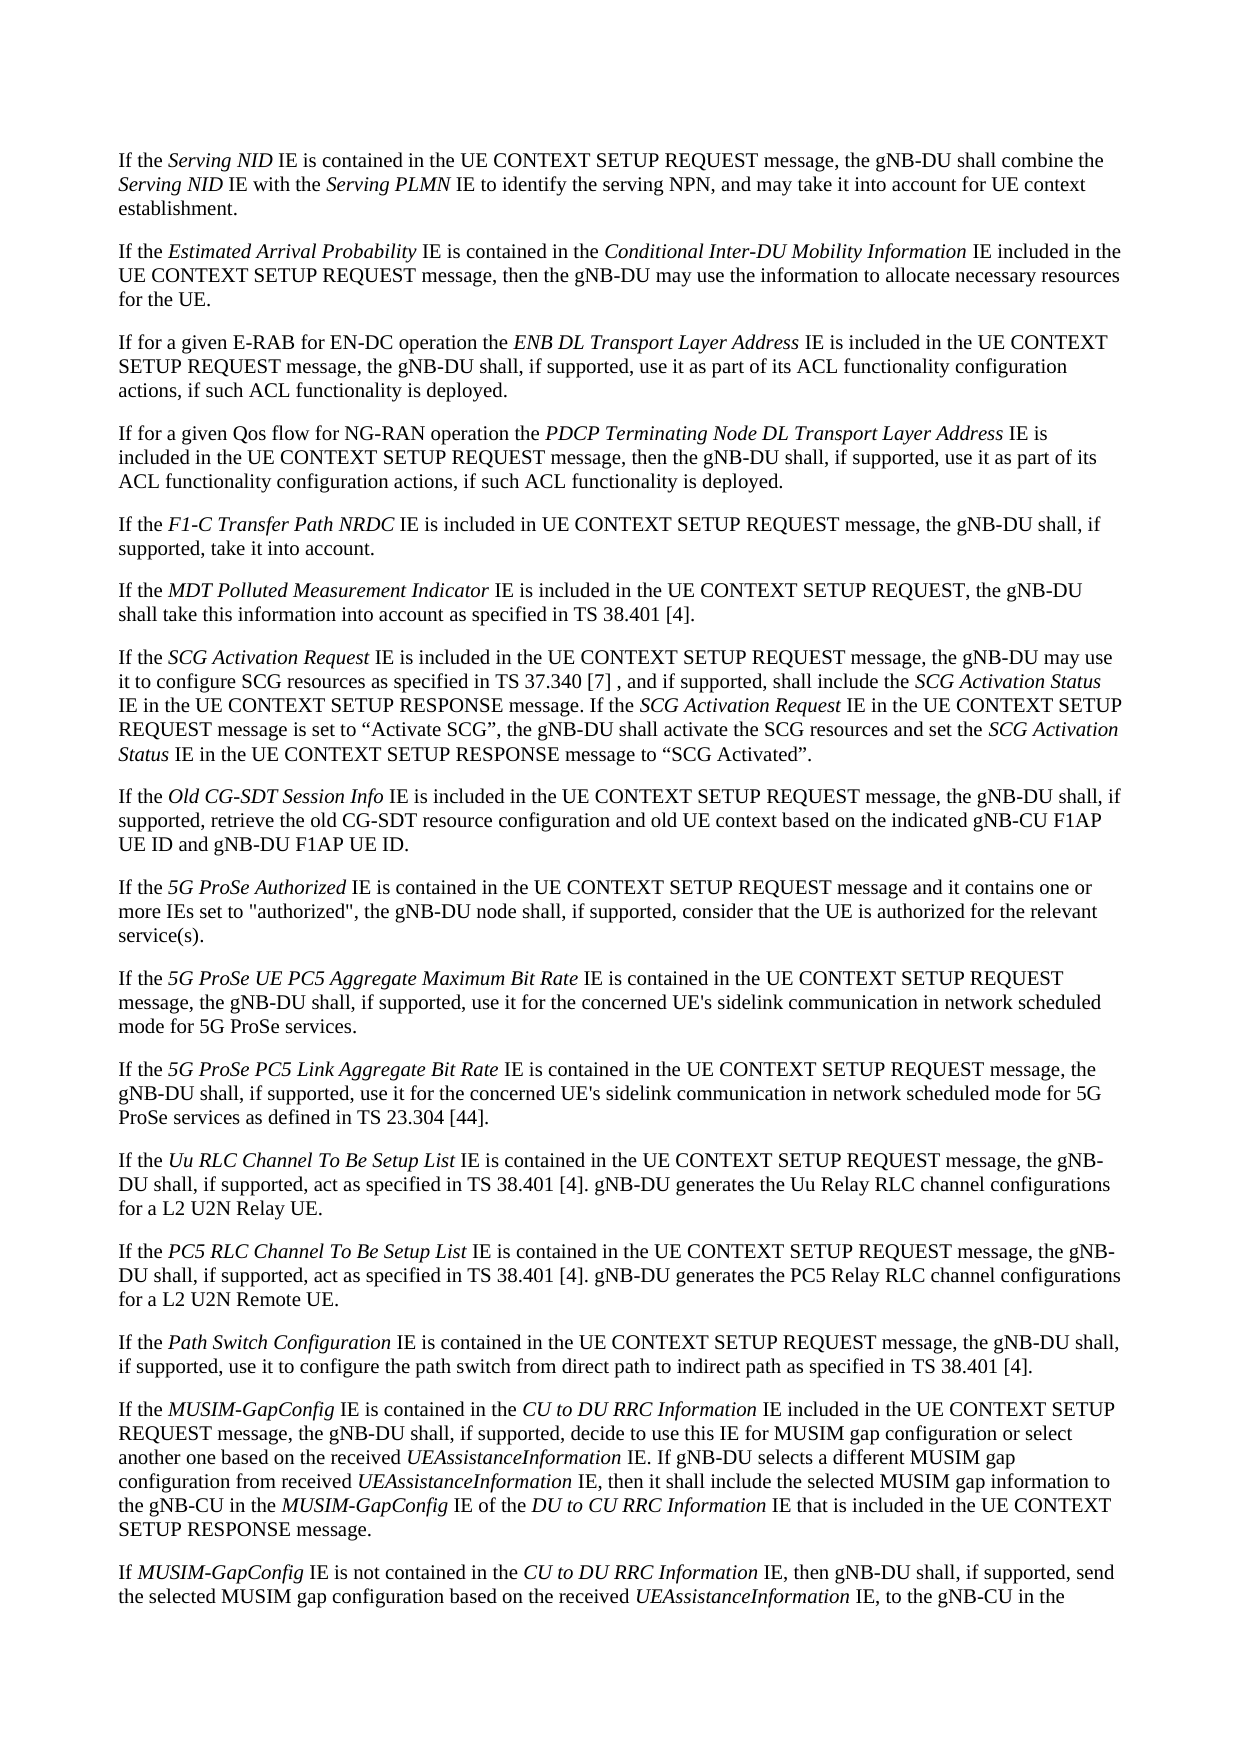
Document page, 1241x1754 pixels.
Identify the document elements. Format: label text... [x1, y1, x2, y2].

text If the SCG Activation Request IE is included in the UE CONTEXT SETUP REQUEST message, the gNB-DU may use it to configure SCG resources as specified in TS 37.340 [7] , and if supported, shall include the SCG Activation Status IE in the UE CONTEXT SETUP RESPONSE message. If the SCG Activation Request IE in the UE CONTEXT SETUP REQUEST message is set to “Activate SCG”, the gNB-DU shall activate the SCG resources and set the SCG Activation Status IE in the UE CONTEXT SETUP RESPONSE message to “SCG Activated”. [118, 645, 1122, 766]
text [118, 1560, 1122, 1608]
text If the 5G ProSe Authorized IE is contained in the UE CONTEXT SETUP REQUEST message and it contains one or more IEs set to "authorized", the gNB-DU node shall, if supported, consider that the UE is authorized for the relevant service(s). [118, 875, 1122, 947]
text If the Serving NID IE is contained in the UE CONTEXT SETUP REQUEST message, the gNB-DU shall combine the Serving NID IE with the Serving PLMN IE to identify the serving NPN, and may take it into account for UE context establishment. [118, 148, 1122, 220]
text If the MUSIM-GapConfig IE is contained in the CU to DU RRC Information IE included in the UE CONTEXT SETUP REQUEST message, the gNB-DU shall, if supported, decide to use this IE for MUSIM gap configuration or select another one based on the received UEAssistanceInformation IE. If gNB-DU selects a different MUSIM gap configuration from received UEAssistanceInformation IE, then it shall include the selected MUSIM gap information to the gNB-CU in the MUSIM-GapConfig IE of the DU to CU RRC Information IE that is included in the UE CONTEXT SETUP RESPONSE message. [118, 1397, 1122, 1541]
text If the F1-C Transfer Path NRDC IE is included in UE CONTEXT SETUP REQUEST message, the gNB-DU shall, if supported, take it into account. [118, 511, 1122, 559]
text If the Uu RLC Channel To Be Setup List IE is contained in the UE CONTEXT SETUP REQUEST message, the gNB-DU shall, if supported, act as specified in TS 38.401 [4]. gNB-DU generates the Uu Relay RLC channel configurations for a L2 U2N Relay UE. [118, 1148, 1122, 1220]
text If the Estimated Arrival Probability IE is contained in the Conditional Inter-DU Mobility Information IE included in the UE CONTEXT SETUP REQUEST message, then the gNB-DU may use the information to allocate necessary resources for the UE. [118, 239, 1122, 311]
text If the 5G ProSe PC5 Link Aggregate Bit Rate IE is contained in the UE CONTEXT SETUP REQUEST message, the gNB-DU shall, if supported, use it for the concerned UE's sidelink communication in network scheduled mode for 5G ProSe services as defined in TS 23.304 [44]. [118, 1057, 1122, 1129]
text If the Path Switch Configuration IE is contained in the UE CONTEXT SETUP REQUEST message, the gNB-DU shall, if supported, use it to configure the path switch from direct path to indirect path as specified in TS 38.401 [4]. [118, 1330, 1122, 1378]
text If the 5G ProSe UE PC5 Aggregate Maximum Bit Rate IE is contained in the UE CONTEXT SETUP REQUEST message, the gNB-DU shall, if supported, use it for the concerned UE's sidelink communication in network scheduled mode for 5G ProSe services. [118, 966, 1122, 1038]
text If for a given E-RAB for EN-DC operation the ENB DL Transport Layer Address IE is included in the UE CONTEXT SETUP REQUEST message, the gNB-DU shall, if supported, use it as part of its ACL functionality configuration actions, if such ACL functionality is deployed. [118, 329, 1122, 402]
text If the Old CG-SDT Session Info IE is included in the UE CONTEXT SETUP REQUEST message, the gNB-DU shall, if supported, retrieve the old CG-SDT resource configuration and old UE context based on the indicated gNB-CU F1AP UE ID and gNB-DU F1AP UE ID. [118, 784, 1122, 856]
text If the MDT Polluted Measurement Indicator IE is included in the UE CONTEXT SETUP REQUEST, the gNB-DU shall take this information into account as specified in TS 38.401 [4]. [118, 578, 1122, 626]
text If for a given Qos flow for NG-RAN operation the PDCP Terminating Node DL Transport Layer Address IE is included in the UE CONTEXT SETUP REQUEST message, then the gNB-DU shall, if supported, use it as part of its ACL functionality configuration actions, if such ACL functionality is deployed. [118, 421, 1122, 493]
text If the PC5 RLC Channel To Be Setup List IE is contained in the UE CONTEXT SETUP REQUEST message, the gNB-DU shall, if supported, act as specified in TS 38.401 [4]. gNB-DU generates the PC5 Relay RLC channel configurations for a L2 U2N Remote UE. [118, 1239, 1122, 1311]
